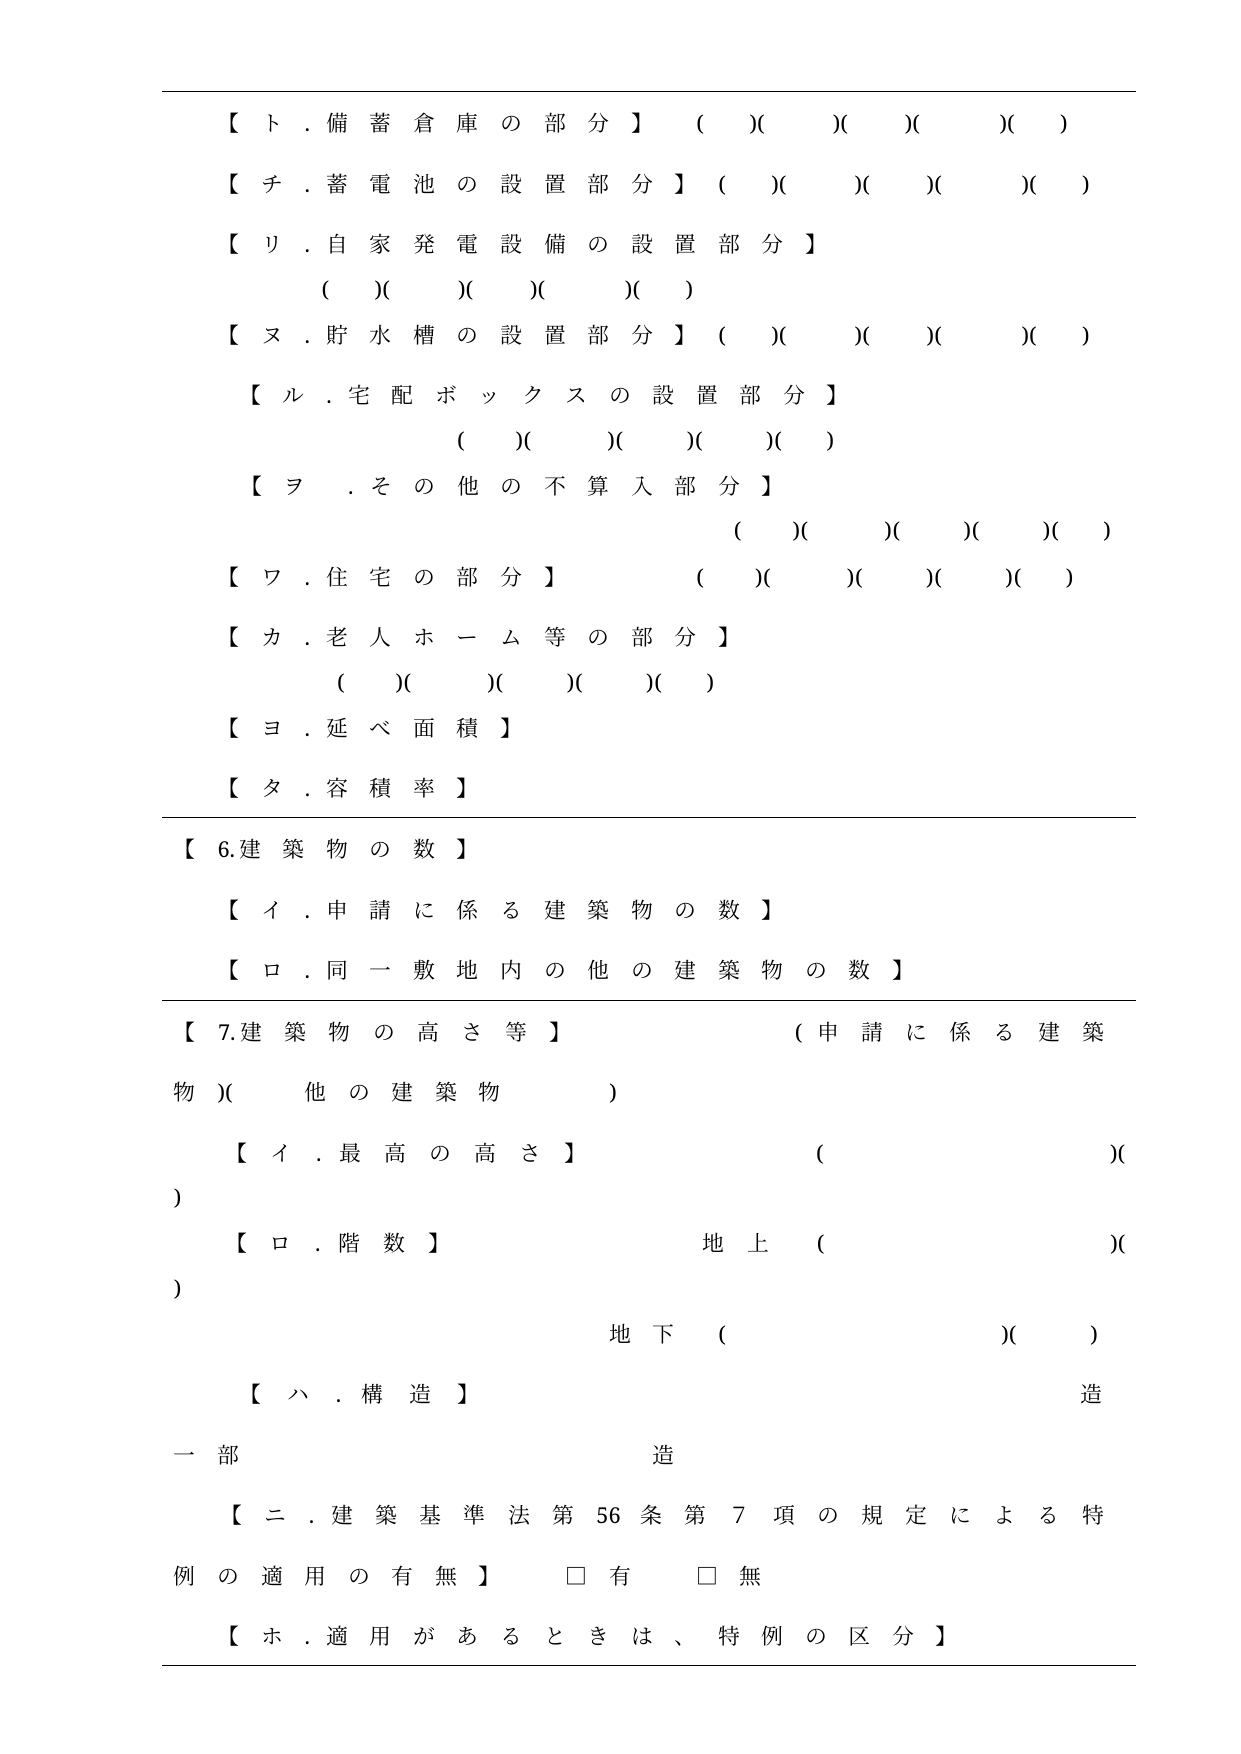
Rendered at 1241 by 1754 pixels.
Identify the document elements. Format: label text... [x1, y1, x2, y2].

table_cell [162, 92, 1136, 817]
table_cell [162, 1001, 1136, 1665]
table_cell 【6.建築物の数】 【イ.申請に係る建築物の数】 【ロ.同一敷地内の他の建築物の数】 [162, 818, 1136, 999]
